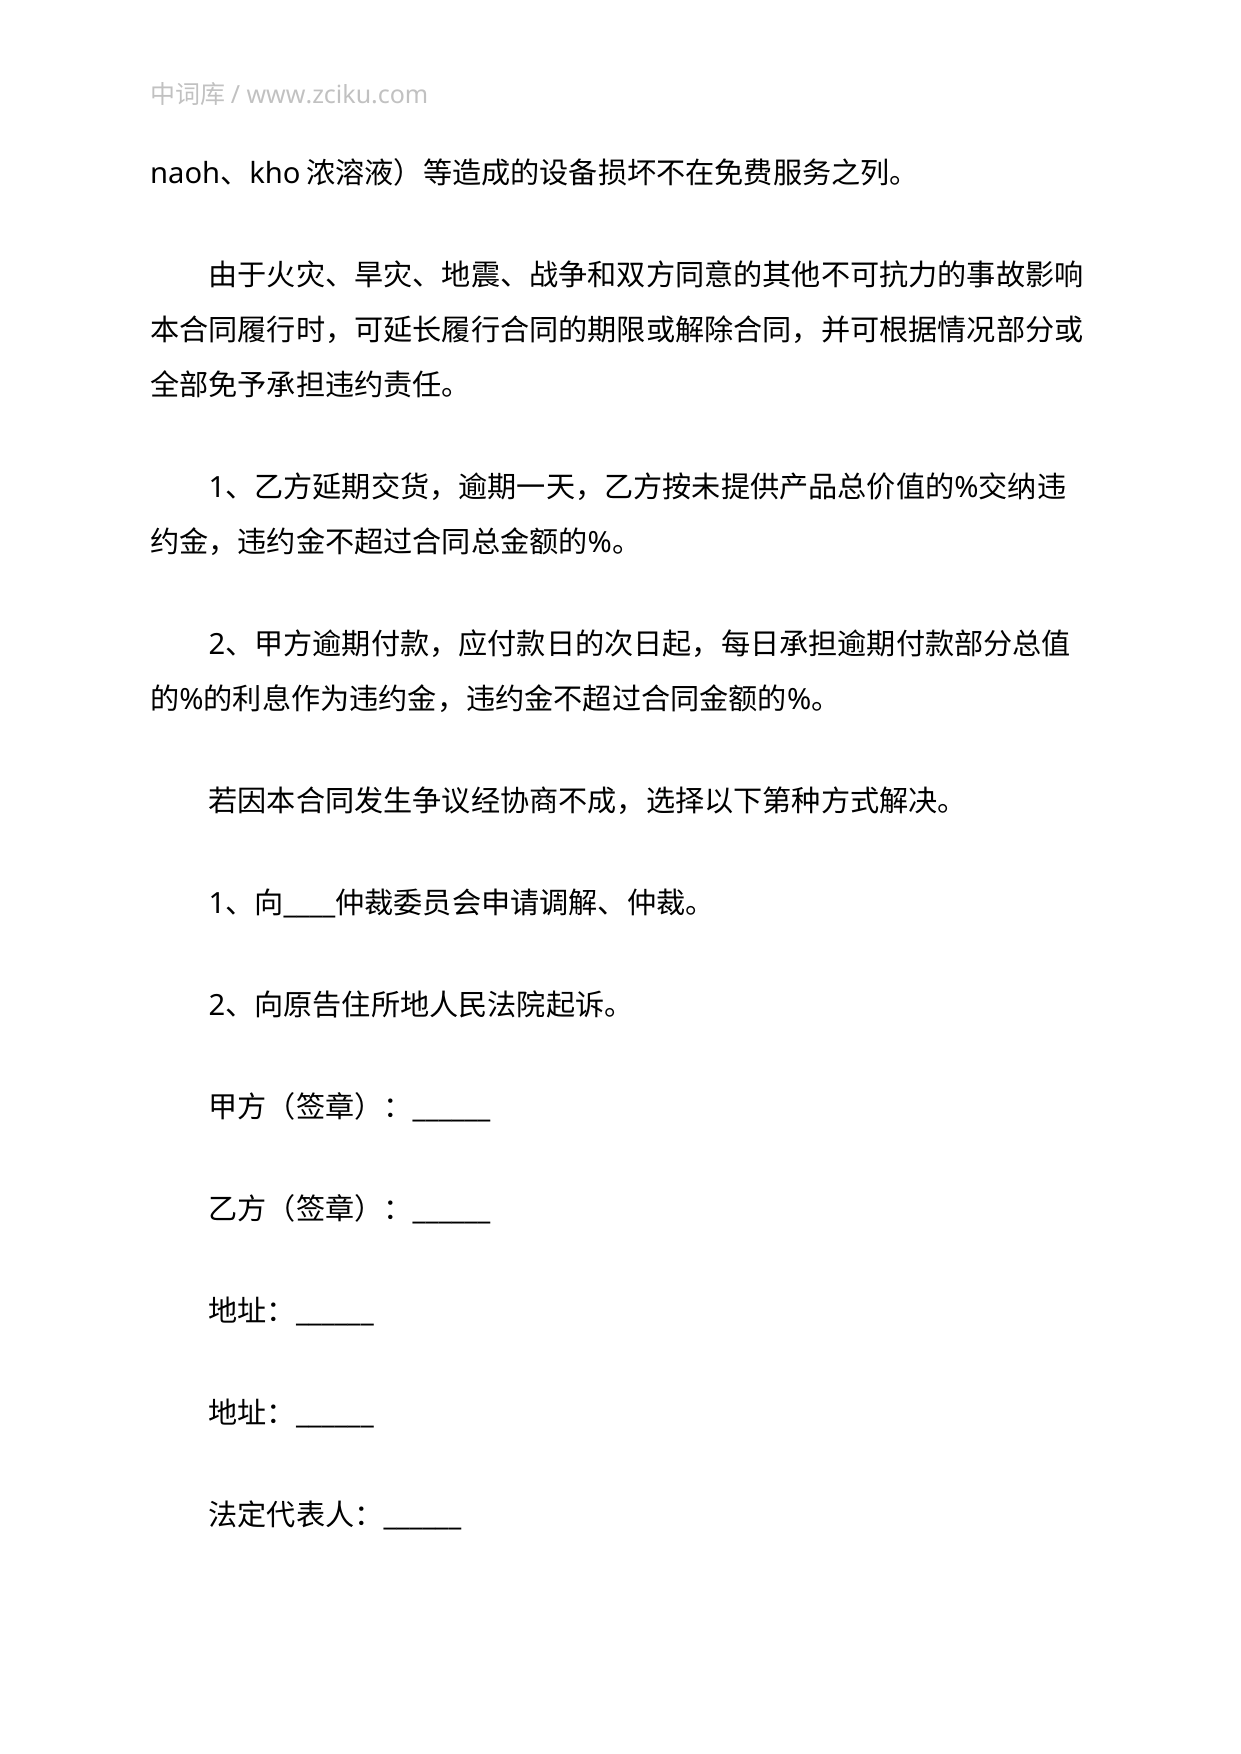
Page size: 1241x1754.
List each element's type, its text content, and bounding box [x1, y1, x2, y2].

text 地址：______ [150, 1389, 1090, 1432]
text 1、向____仲裁委员会申请调解、仲裁。 [150, 879, 1090, 922]
text 若因本合同发生争议经协商不成，选择以下第种方式解决。 [150, 777, 1090, 820]
text 1、乙方延期交货，逾期一天，乙方按未提供产品总价值的%交纳违约金，违约金不超过合同总金额的%。 [150, 463, 1090, 561]
text 甲方（签章）：______ [150, 1083, 1090, 1126]
text 地址：______ [150, 1287, 1090, 1329]
text 乙方（签章）：______ [150, 1185, 1090, 1228]
text 2、甲方逾期付款，应付款日的次日起，每日承担逾期付款部分总值的%的利息作为违约金，违约金不超过合同金额的%。 [150, 621, 1090, 718]
text 由于火灾、旱灾、地震、战争和双方同意的其他不可抗力的事故影响本合同履行时，可延长履行合同的期限或解除合同，并可根据情况部分或全部免予承担违约责任。 [150, 252, 1090, 404]
text 2、向原告住所地人民法院起诉。 [150, 981, 1090, 1024]
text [150, 150, 1090, 192]
text 法定代表人：______ [150, 1491, 1090, 1533]
